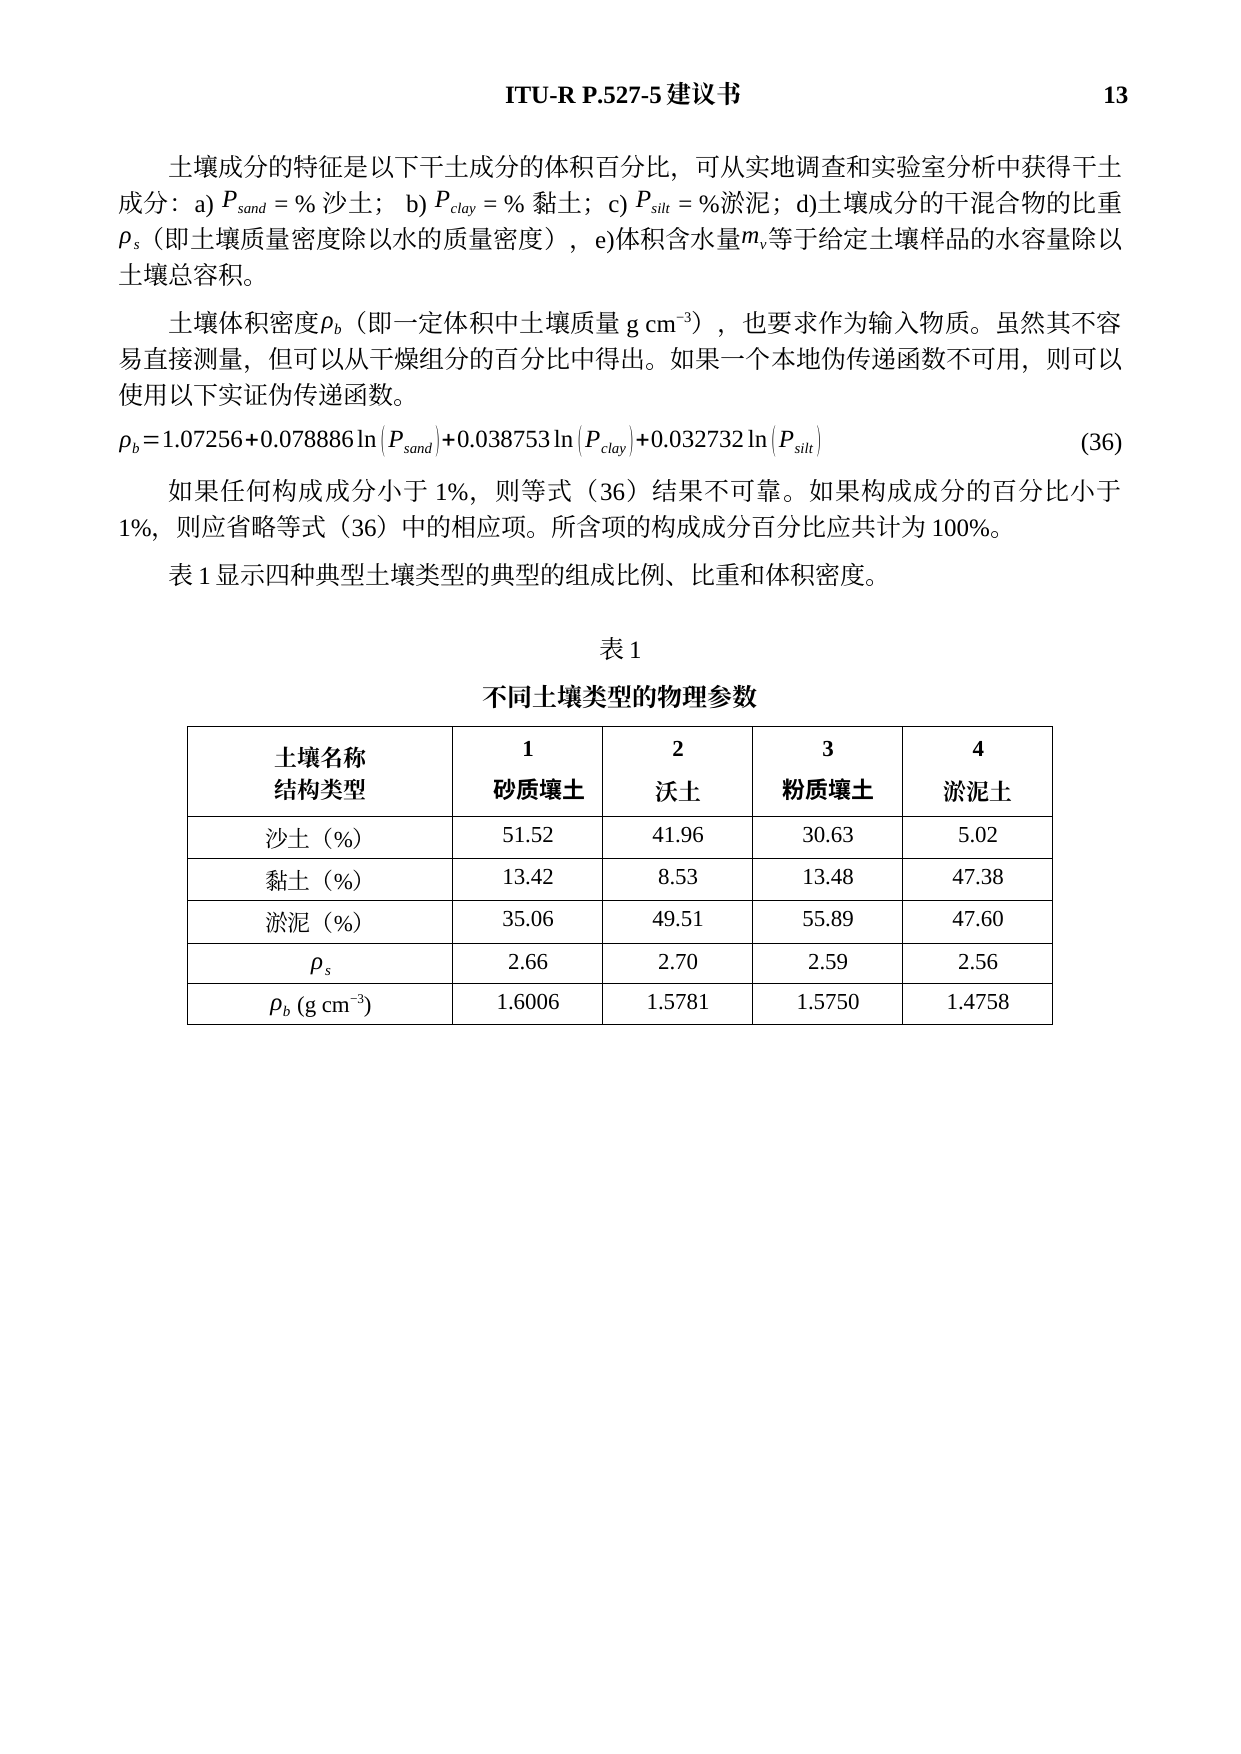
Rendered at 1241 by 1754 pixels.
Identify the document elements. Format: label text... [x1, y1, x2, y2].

text 表1显示四种典型土壤类型的典型的组成比例、比重和体积密度。 [118, 556, 1122, 592]
table_cell 8.53 [603, 859, 752, 900]
table_cell 51.52 [453, 817, 602, 858]
table_header 3 粉质壤土 [753, 727, 902, 816]
table_cell 47.60 [903, 901, 1052, 942]
table_cell 41.96 [603, 817, 752, 858]
text 土壤成分的特征是以下干土成分的体积百分比，可从实地调查和实验室分析中获得干土成分：a) = % 沙土； b) = % 黏土；c) = %淤泥；d)土壤成分的干混合物的比重（即土壤质量密度除以水的质量密度），e)体积含水量等于给定土壤样品的水容量除以土壤总容积。 [118, 148, 1122, 291]
table_header 2 沃土 [603, 727, 752, 816]
table_cell 30.63 [753, 817, 902, 858]
text (36) [118, 424, 1122, 459]
table_cell 2.59 [753, 944, 902, 983]
table_cell 2.70 [603, 944, 752, 983]
table_cell 35.06 [453, 901, 602, 942]
title 不同土壤类型的物理参数 [118, 678, 1122, 714]
table_cell 1.5750 [753, 984, 902, 1024]
table_cell 淤泥（%） [188, 901, 452, 942]
text 土壤体积密度（即一定体积中土壤质量g cm−3），也要求作为输入物质。虽然其不容易直接测量，但可以从干燥组分的百分比中得出。如果一个本地伪传递函数不可用，则可以使用以下实证伪传递函数。 [118, 304, 1122, 412]
table_cell 1.5781 [603, 984, 752, 1024]
table_cell 47.38 [903, 859, 1052, 900]
text 表1 [118, 629, 1122, 665]
table_cell 55.89 [753, 901, 902, 942]
table_cell 沙土（%） [188, 817, 452, 858]
table_header 土壤名称 结构类型 [188, 727, 452, 816]
text 如果任何构成成分小于1%，则等式（36）结果不可靠。如果构成成分的百分比小于1%，则应省略等式（36）中的相应项。所含项的构成成分百分比应共计为100%。 [118, 471, 1122, 543]
table_cell 黏土（%） [188, 859, 452, 900]
table_cell 13.42 [453, 859, 602, 900]
table_cell 2.66 [453, 944, 602, 983]
table_cell 49.51 [603, 901, 752, 942]
table_cell 1.4758 [903, 984, 1052, 1024]
table_cell 2.56 [903, 944, 1052, 983]
table_header 1 砂质壤土 [453, 727, 602, 816]
table_cell 5.02 [903, 817, 1052, 858]
table_cell 13.48 [753, 859, 902, 900]
table_cell (g cm−3) [188, 984, 452, 1024]
table_cell 1.6006 [453, 984, 602, 1024]
table_cell [188, 944, 452, 983]
table_header 4 淤泥土 [903, 727, 1052, 816]
